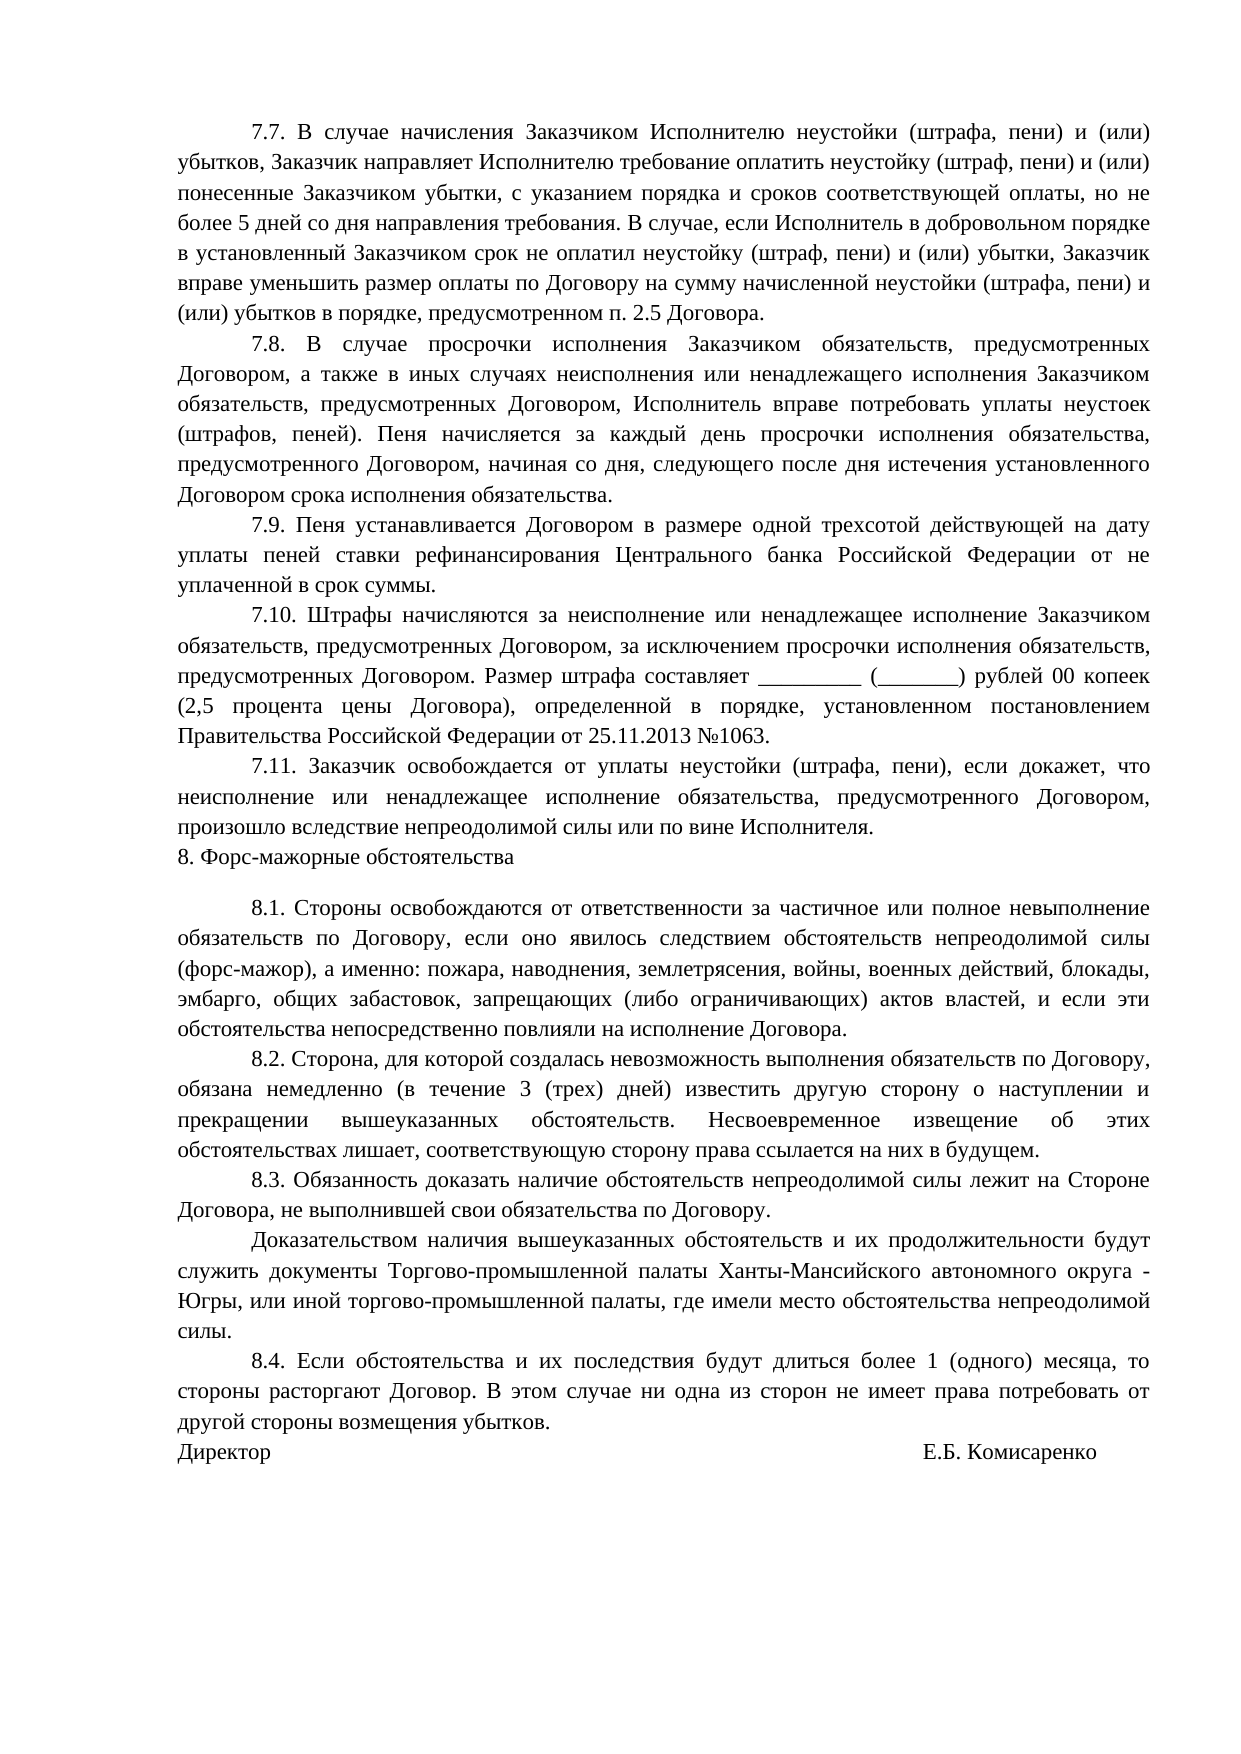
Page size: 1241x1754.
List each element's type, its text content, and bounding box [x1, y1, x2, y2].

text 8.3. Обязанность доказать наличие обстоятельств непреодолимой силы лежит на Стороне Договора, не выполнившей свои обязательства по Договору. [177, 1166, 1152, 1223]
text Директор Е.Б. Комисаренко [177, 1438, 1152, 1464]
text 7.11. Заказчик освобождается от уплаты неустойки (штрафа, пени), если докажет, что неисполнение или ненадлежащее исполнение обязательства, предусмотренного Договором, произошло вследствие непреодолимой силы или по вине Исполнителя. [177, 752, 1152, 839]
text 8.4. Если обстоятельства и их последствия будут длиться более 1 (одного) месяца, то стороны расторгают Договор. В этом случае ни одна из сторон не имеет права потребовать от другой стороны возмещения убытков. [177, 1347, 1152, 1434]
text 8.2. Сторона, для которой создалась невозможность выполнения обязательств по Договору, обязана немедленно (в течение 3 (трех) дней) известить другую сторону о наступлении и прекращении вышеуказанных обстоятельств. Несвоевременное извещение об этих обстоятельствах лишает, соответствующую сторону права ссылается на них в будущем. [177, 1045, 1152, 1162]
text 7.9. Пеня устанавливается Договором в размере одной трехсотой действующей на дату уплаты пеней ставки рефинансирования Центрального банка Российской Федерации от не уплаченной в срок суммы. [177, 511, 1152, 598]
text 7.7. В случае начисления Заказчиком Исполнителю неустойки (штрафа, пени) и (или) убытков, Заказчик направляет Исполнителю требование оплатить неустойку (штраф, пени) и (или) понесенные Заказчиком убытки, с указанием порядка и сроков соответствующей оплаты, но не более 5 дней со дня направления требования. В случае, если Исполнитель в добровольном порядке в установленный Заказчиком срок не оплатил неустойку (штраф, пени) и (или) убытки, Заказчик вправе уменьшить размер оплаты по Договору на сумму начисленной неустойки (штрафа, пени) и (или) убытков в порядке, предусмотренном п. 2.5 Договора. [177, 118, 1152, 326]
text 7.8. В случае просрочки исполнения Заказчиком обязательств, предусмотренных Договором, а также в иных случаях неисполнения или ненадлежащего исполнения Заказчиком обязательств, предусмотренных Договором, Исполнитель вправе потребовать уплаты неустоек (штрафов, пеней). Пеня начисляется за каждый день просрочки исполнения обязательства, предусмотренного Договором, начиная со дня, следующего после дня истечения установленного Договором срока исполнения обязательства. [177, 329, 1152, 507]
text 7.10. Штрафы начисляются за неисполнение или ненадлежащее исполнение Заказчиком обязательств, предусмотренных Договором, за исключением просрочки исполнения обязательств, предусмотренных Договором. Размер штрафа составляет _________ (_______) рублей 00 копеек (2,5 процента цены Договора), определенной в порядке, установленном постановлением Правительства Российской Федерации от 25.11.2013 №1063. [177, 601, 1152, 749]
text Доказательством наличия вышеуказанных обстоятельств и их продолжительности будут служить документы Торгово-промышленной палаты Ханты-Мансийского автономного округа - Югры, или иной торгово-промышленной палаты, где имели место обстоятельства непреодолимой силы. [177, 1226, 1152, 1343]
text 8. Форс-мажорные обстоятельства [177, 843, 1152, 869]
text 8.1. Стороны освобождаются от ответственности за частичное или полное невыполнение обязательств по Договору, если оно явилось следствием обстоятельств непреодолимой силы (форс-мажор), а именно: пожара, наводнения, землетрясения, войны, военных действий, блокады, эмбарго, общих забастовок, запрещающих (либо ограничивающих) актов властей, и если эти обстоятельства непосредственно повлияли на исполнение Договора. [177, 894, 1152, 1041]
